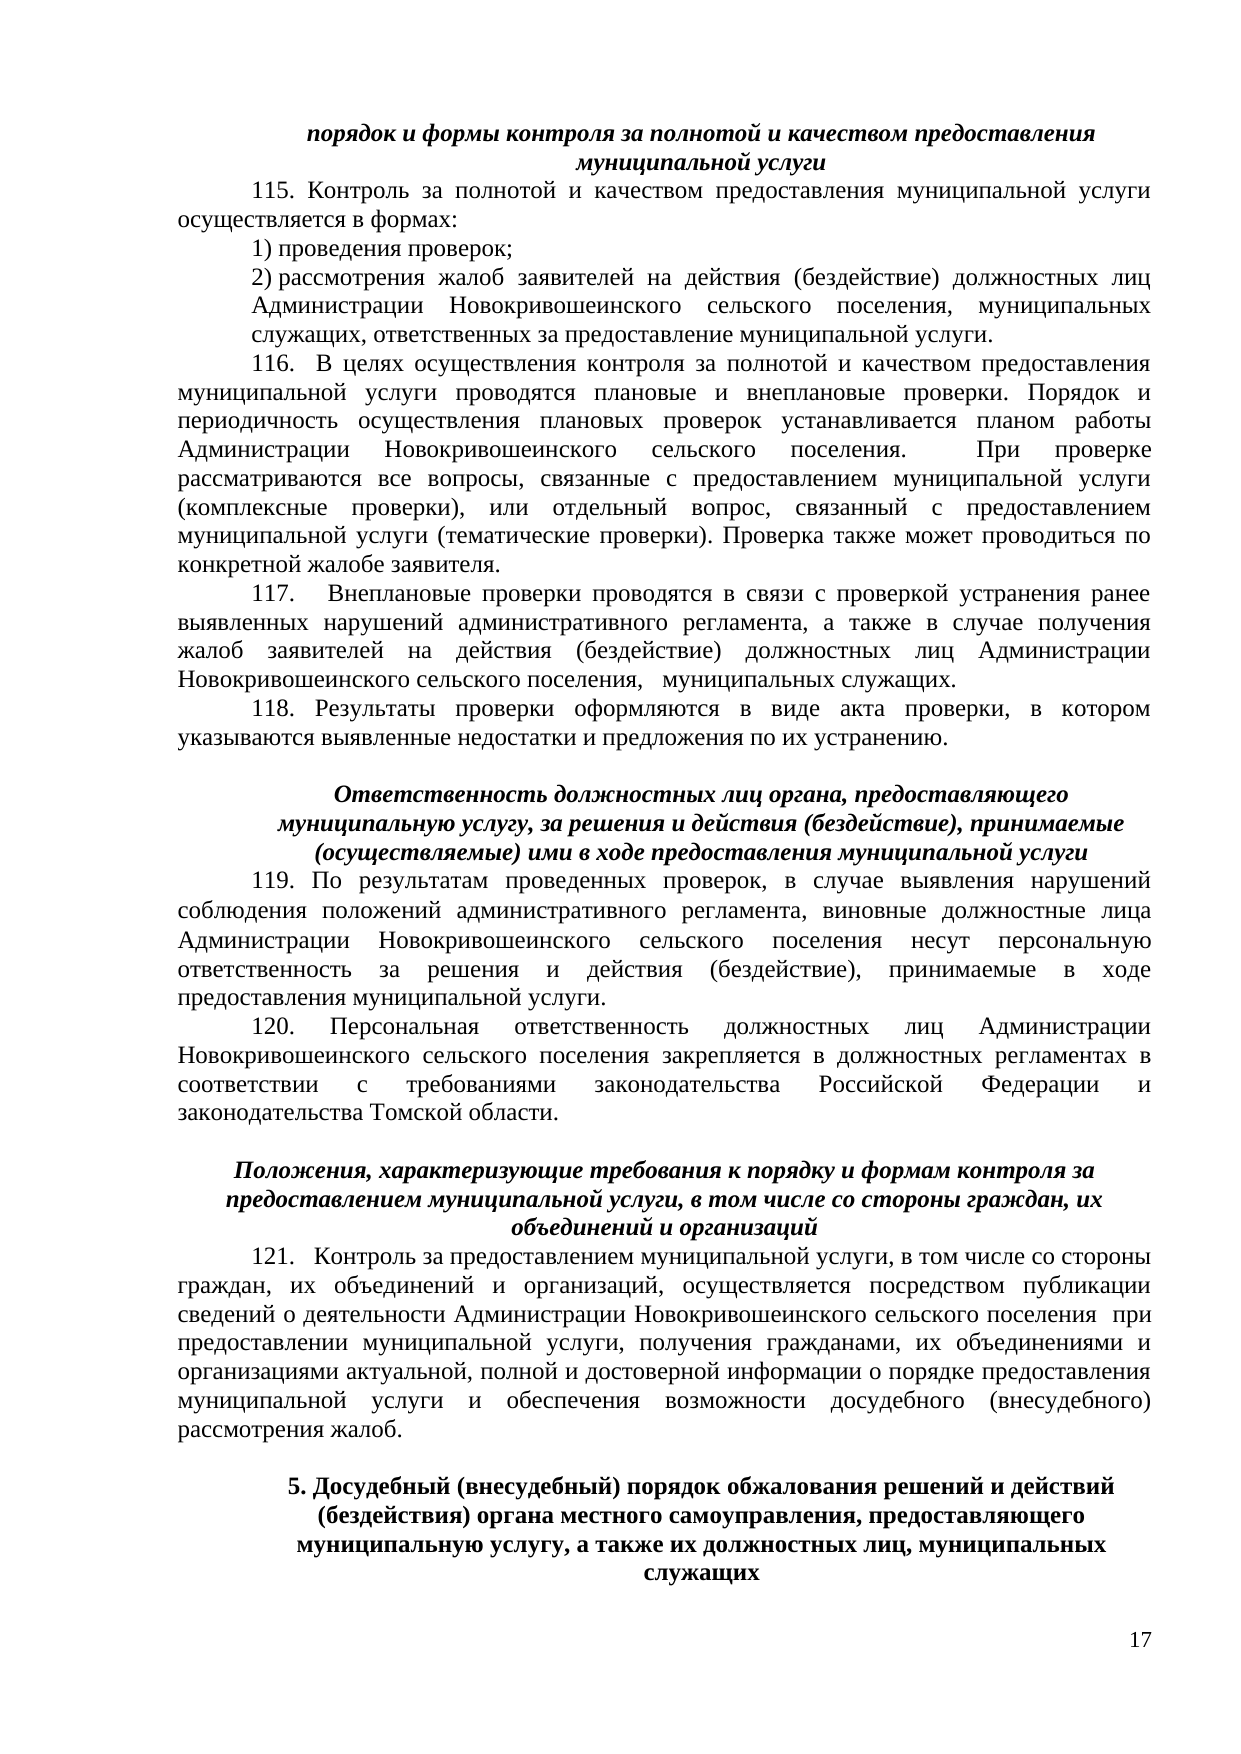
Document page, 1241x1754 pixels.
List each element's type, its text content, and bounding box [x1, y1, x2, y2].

text 2) рассмотрения жалоб заявителей на действия (бездействие) должностных лиц Администрации Новокривошеинского сельского поселения, муниципальных служащих, ответственных за предоставление муниципальной услуги. [251, 262, 1152, 348]
text 118. Результаты проверки оформляются в виде акта проверки, в котором указываются выявленные недостатки и предложения по их устранению. [177, 693, 1152, 751]
text 120. Персональная ответственность должностных лиц Администрации Новокривошеинского сельского поселения закрепляется в должностных регламентах в соответствии с требованиями законодательства Российской Федерации и законодательства Томской области. [177, 1011, 1152, 1126]
text Положения, характеризующие требования к порядку и формам контроля за предоставлением муниципальной услуги, в том числе со стороны граждан, их объединений и организаций [177, 1155, 1152, 1241]
text 5. Досудебный (внесудебный) порядок обжалования решений и действий (бездействия) органа местного самоуправления, предоставляющего муниципальную услугу, а также их должностных лиц, муниципальных служащих [251, 1471, 1152, 1586]
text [251, 118, 1152, 176]
text Ответственность должностных лиц органа, предоставляющего муниципальную услугу, за решения и действия (бездействие), принимаемые (осуществляемые) ими в ходе предоставления муниципальной услуги [251, 779, 1152, 866]
text 116. В целях осуществления контроля за полнотой и качеством предоставления муниципальной услуги проводятся плановые и внеплановые проверки. Порядок и периодичность осуществления плановых проверок устанавливается планом работы Администрации Новокривошеинского сельского поселения. При проверке рассматриваются все вопросы, связанные с предоставлением муниципальной услуги (комплексные проверки), или отдельный вопрос, связанный с предоставлением муниципальной услуги (тематические проверки). Проверка также может проводиться по конкретной жалобе заявителя. [177, 348, 1152, 578]
text 121. Контроль за предоставлением муниципальной услуги, в том числе со стороны граждан, их объединений и организаций, осуществляется посредством публикации сведений о деятельности Администрации Новокривошеинского сельского поселения при предоставлении муниципальной услуги, получения гражданами, их объединениями и организациями актуальной, полной и достоверной информации о порядке предоставления муниципальной услуги и обеспечения возможности досудебного (внесудебного) рассмотрения жалоб. [177, 1241, 1152, 1442]
text 1) проведения проверок; [251, 233, 1152, 262]
text 117. Внеплановые проверки проводятся в связи с проверкой устранения ранее выявленных нарушений административного регламента, а также в случае получения жалоб заявителей на действия (бездействие) должностных лиц Администрации Новокривошеинского сельского поселения, муниципальных служащих. [177, 578, 1152, 693]
text 115. Контроль за полнотой и качеством предоставления муниципальной услуги осуществляется в формах: [177, 176, 1152, 233]
text 119. По результатам проведенных проверок, в случае выявления нарушений соблюдения положений административного регламента, виновные должностные лица Администрации Новокривошеинского сельского поселения несут персональную ответственность за решения и действия (бездействие), принимаемые в ходе предоставления муниципальной услуги. [177, 866, 1152, 1011]
